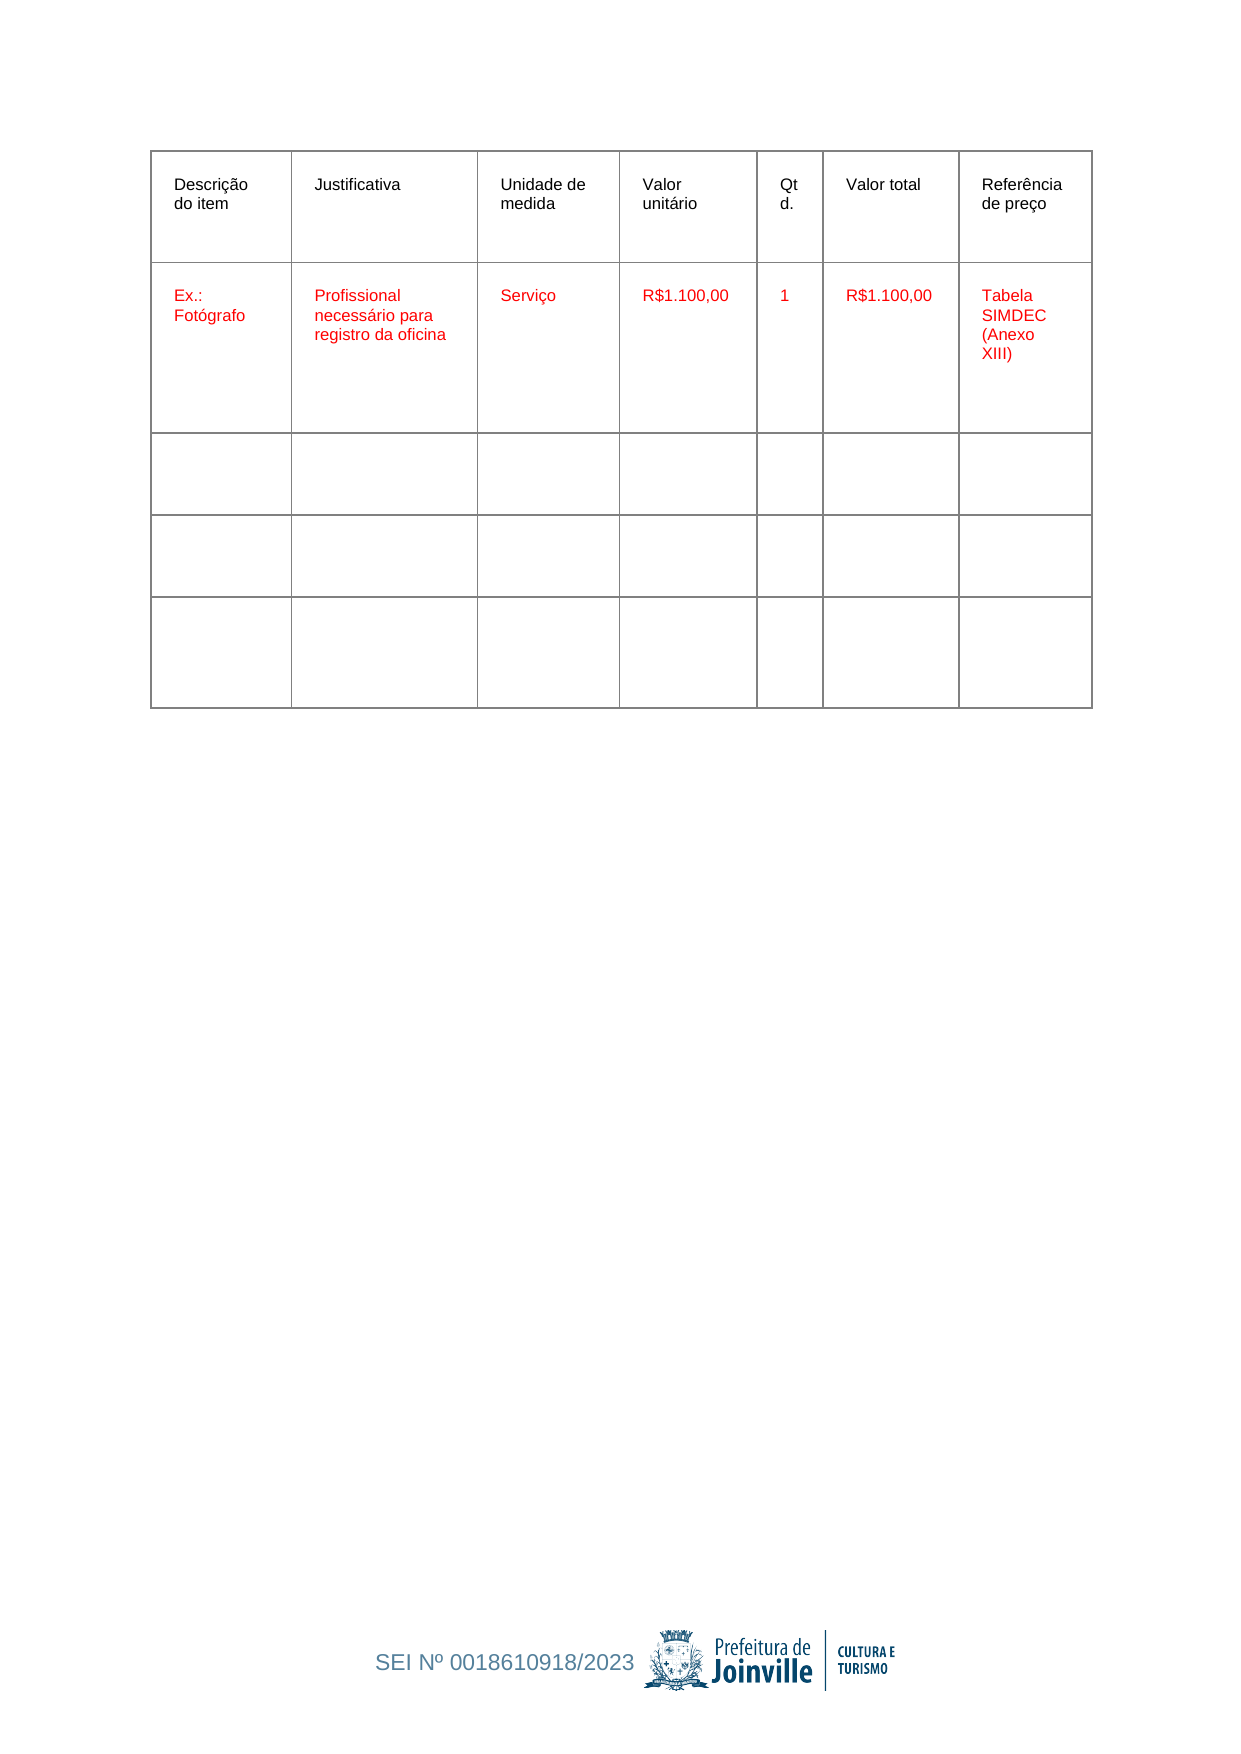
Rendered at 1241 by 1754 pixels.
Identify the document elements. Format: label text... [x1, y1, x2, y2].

table_cell [960, 434, 1091, 514]
table_cell [292, 598, 477, 707]
table_cell [152, 516, 291, 596]
table_cell [478, 434, 619, 514]
table_cell [620, 516, 756, 596]
table_cell [292, 434, 477, 514]
table_cell [960, 516, 1091, 596]
table_cell Serviço [478, 263, 619, 432]
table_cell R$1.100,00 [620, 263, 756, 432]
table_cell Unidade de medida [478, 152, 619, 261]
picture [643, 1630, 895, 1691]
table_cell [960, 598, 1091, 707]
table_cell Justificativa [292, 152, 477, 261]
table_cell [478, 598, 619, 707]
table_cell Profissional necessário para registro da oficina [292, 263, 477, 432]
table_cell [824, 516, 958, 596]
table_cell Qtd. [758, 152, 822, 261]
table_cell [292, 516, 477, 596]
table_cell [478, 516, 619, 596]
table_cell Valor unitário [620, 152, 756, 261]
table_cell [824, 598, 958, 707]
table_cell 1 [758, 263, 822, 432]
table_cell Descrição do item [152, 152, 291, 261]
table_cell R$1.100,00 [824, 263, 958, 432]
table_cell [152, 434, 291, 514]
table_cell [758, 434, 822, 514]
table_cell Valor total [824, 152, 958, 261]
table_cell Tabela SIMDEC (Anexo XIII) [960, 263, 1091, 432]
table_cell [758, 516, 822, 596]
table_cell [620, 434, 756, 514]
table_cell [620, 598, 756, 707]
table_cell [152, 598, 291, 707]
table_cell [824, 434, 958, 514]
table_cell Referência de preço [960, 152, 1091, 261]
table_cell Ex.: Fotógrafo [152, 263, 291, 432]
table_cell [758, 598, 822, 707]
